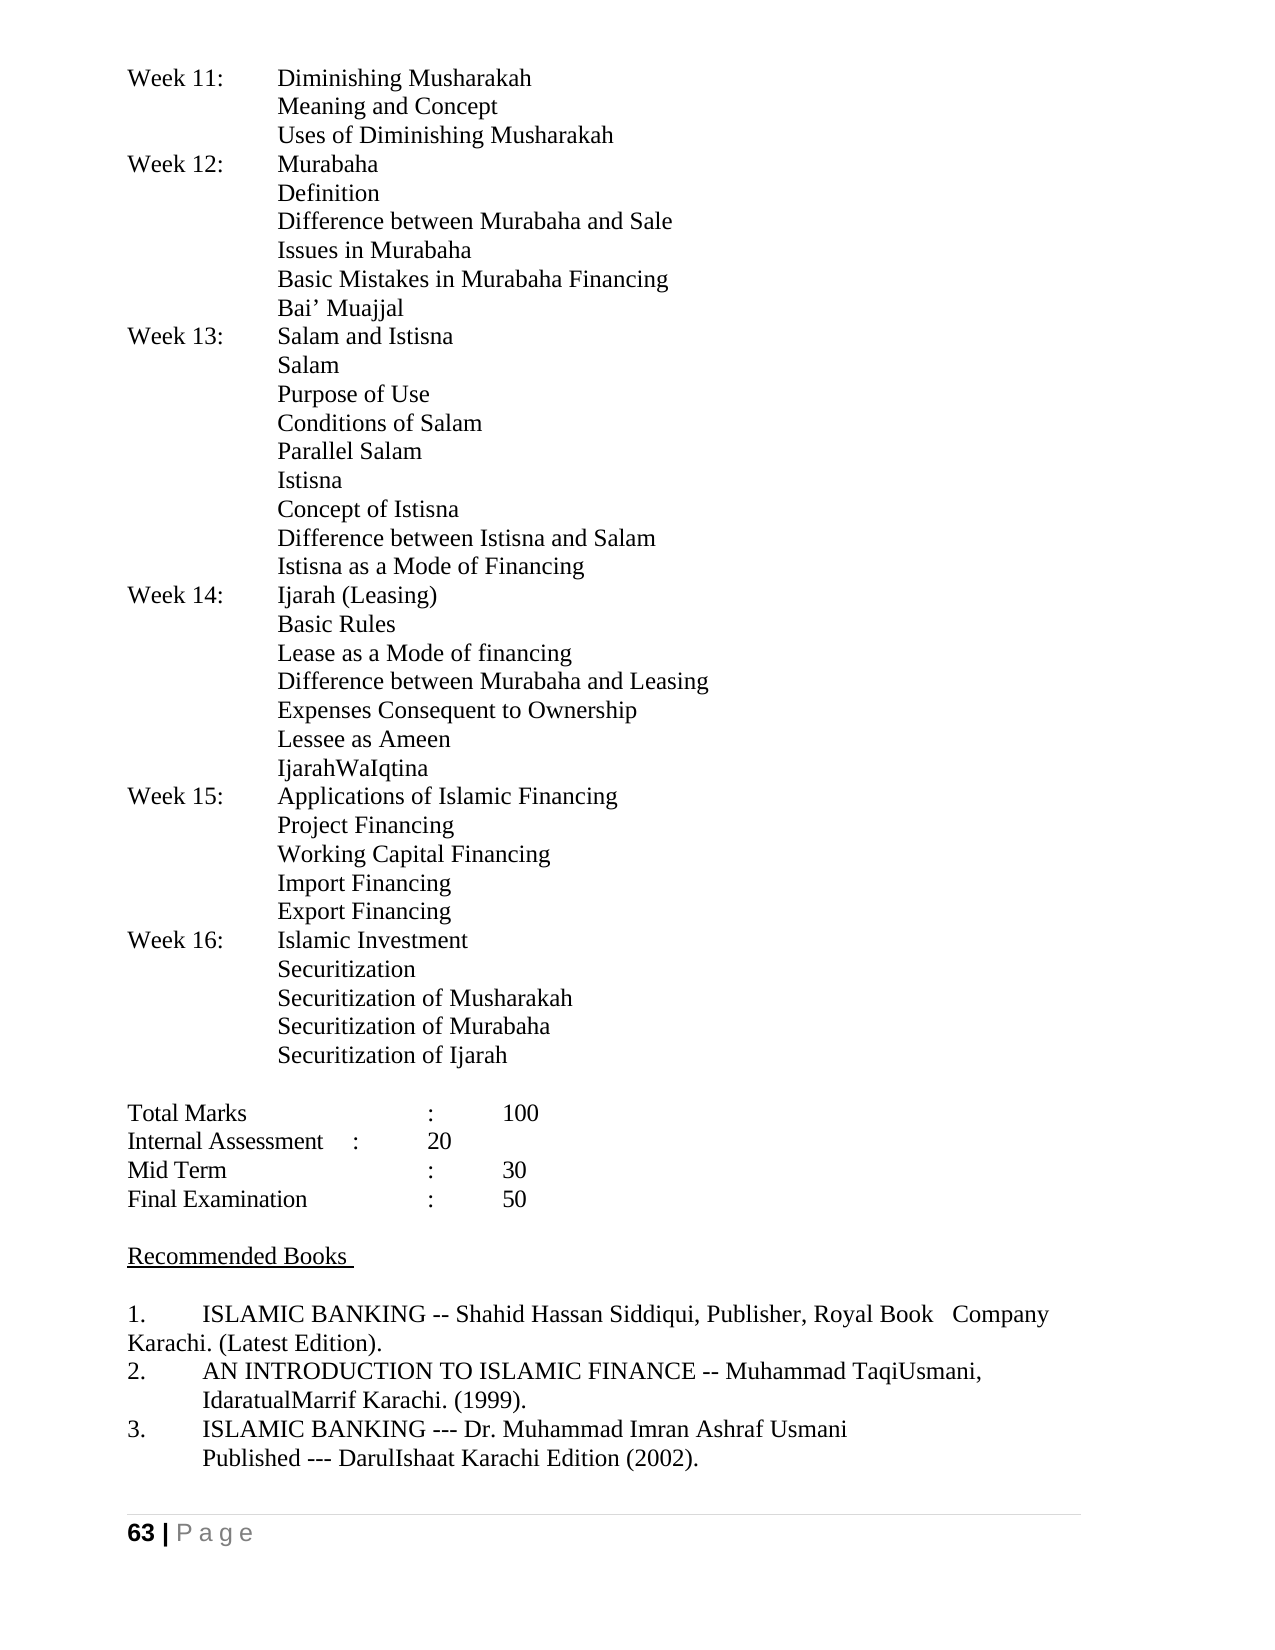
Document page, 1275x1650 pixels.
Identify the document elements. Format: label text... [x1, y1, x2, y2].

text 2. AN INTRODUCTION TO ISLAMIC FINANCE -- Muhammad TaqiUsmani, IdaratualMarrif Karachi. (1999). [127, 1356, 1081, 1414]
text Uses of Diminishing Musharakah [127, 120, 1081, 149]
text Basic Mistakes in Murabaha Financing [127, 264, 1081, 293]
text Week 16: Islamic Investment [127, 925, 1081, 954]
text 1. ISLAMIC BANKING -- Shahid Hassan Siddiqui, Publisher, Royal Book Company Karachi. (Latest Edition). [127, 1299, 1081, 1356]
text Istisna [127, 465, 1081, 494]
text Total Marks : 100 [127, 1098, 1081, 1126]
text Difference between Istisna and Salam [127, 523, 1081, 551]
text Meaning and Concept [127, 91, 1081, 120]
text Concept of Istisna [127, 494, 1081, 523]
text Export Financing [127, 896, 1081, 925]
text Final Examination : 50 [127, 1184, 1081, 1213]
text Mid Term : 30 [127, 1155, 1081, 1184]
text Bai’ Muajjal [127, 293, 1081, 321]
text Import Financing [127, 868, 1081, 896]
text Definition [127, 178, 1081, 206]
text Lease as a Mode of financing [127, 638, 1081, 666]
text Week 12: Murabaha [127, 149, 1081, 178]
text Project Financing [127, 810, 1081, 839]
text Expenses Consequent to Ownership [127, 695, 1081, 724]
text Week 13: Salam and Istisna [127, 321, 1081, 350]
text Published --- DarulIshaat Karachi Edition (2002). [127, 1443, 1081, 1471]
text Securitization of Ijarah [127, 1040, 1081, 1069]
text Week 14: Ijarah (Leasing) [127, 580, 1081, 609]
text Basic Rules [127, 609, 1081, 638]
text Issues in Murabaha [127, 235, 1081, 264]
text Difference between Murabaha and Leasing [127, 666, 1081, 695]
text Week 15: Applications of Islamic Financing [127, 781, 1081, 810]
text Istisna as a Mode of Financing [127, 551, 1081, 580]
text Securitization [127, 954, 1081, 983]
text Working Capital Financing [127, 839, 1081, 868]
text IjarahWaIqtina [127, 753, 1081, 781]
text Purpose of Use [127, 379, 1081, 408]
text Securitization of Murabaha [127, 1011, 1081, 1040]
text Lessee as Ameen [127, 724, 1081, 753]
text Internal Assessment : 20 [127, 1126, 1081, 1155]
text Conditions of Salam [127, 408, 1081, 436]
text Parallel Salam [127, 436, 1081, 465]
text 3. ISLAMIC BANKING --- Dr. Muhammad Imran Ashraf Usmani [127, 1414, 1081, 1443]
text Securitization of Musharakah [127, 983, 1081, 1011]
text Recommended Books [127, 1241, 1081, 1270]
text Difference between Murabaha and Sale [127, 206, 1081, 235]
text Week 11: Diminishing Musharakah [127, 63, 1081, 91]
text Salam [127, 350, 1081, 379]
